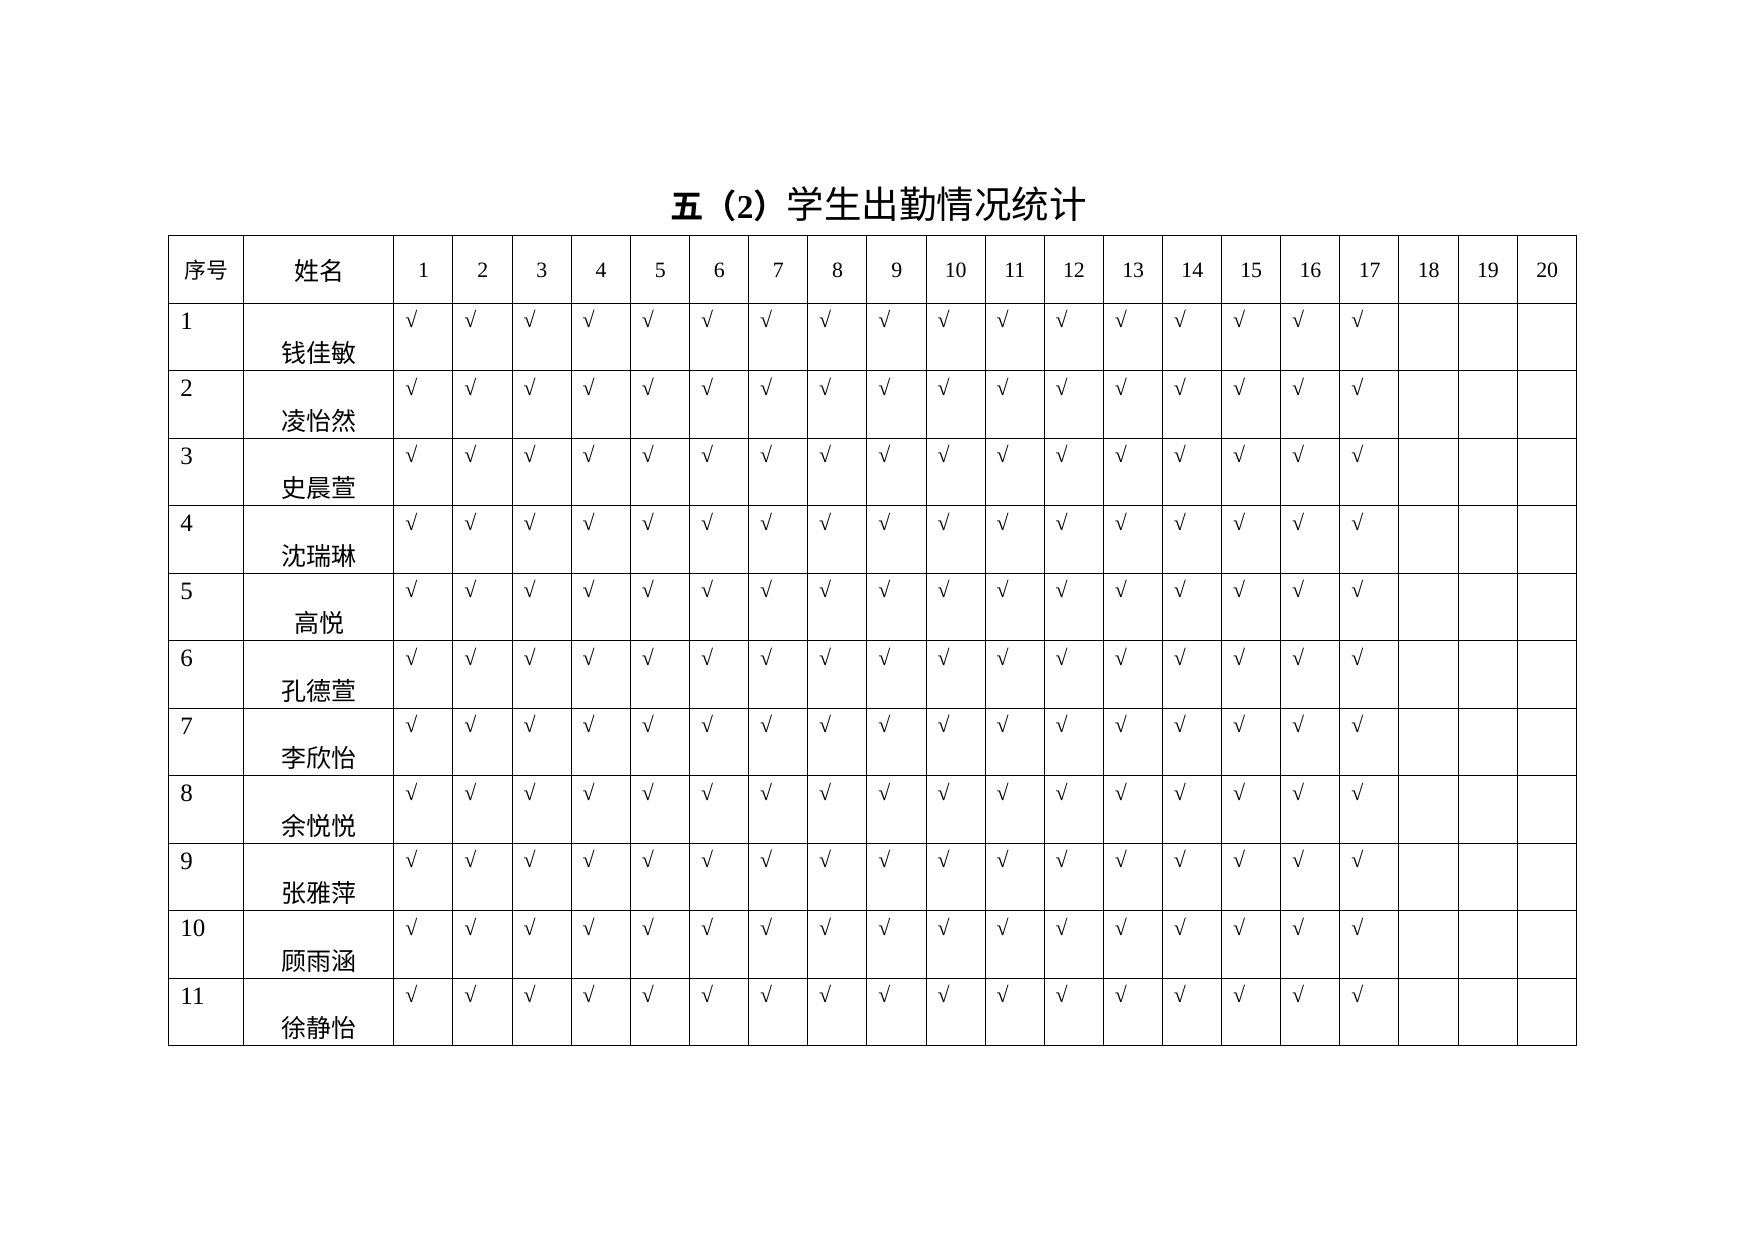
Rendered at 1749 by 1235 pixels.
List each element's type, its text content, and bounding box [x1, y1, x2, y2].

table_cell √ [1104, 304, 1162, 370]
table_cell √ [986, 506, 1044, 572]
table_header 12 [1045, 236, 1103, 302]
text 五（2）学生出勤情况统计 [150, 168, 1598, 235]
table_cell √ [690, 371, 748, 437]
table_cell [1399, 844, 1458, 910]
table_cell [1399, 641, 1458, 707]
table_cell √ [1281, 574, 1339, 640]
table_cell √ [690, 709, 748, 775]
table_cell √ [513, 709, 571, 775]
table_cell √ [1163, 641, 1221, 707]
table_cell 凌怡然 [244, 371, 393, 437]
table_cell √ [1104, 709, 1162, 775]
table_header 20 [1518, 236, 1576, 302]
table_cell √ [1281, 371, 1339, 437]
table_cell √ [808, 371, 866, 437]
table_cell 4 [169, 506, 243, 572]
table_cell √ [1104, 506, 1162, 572]
table_cell √ [1340, 304, 1398, 370]
table_cell 余悦悦 [244, 776, 393, 842]
table_header 18 [1399, 236, 1458, 302]
table_cell √ [1222, 641, 1280, 707]
table_header 2 [453, 236, 512, 302]
table_cell 8 [169, 776, 243, 842]
table_cell √ [1045, 371, 1103, 437]
table_cell √ [572, 574, 630, 640]
table_cell √ [631, 439, 689, 505]
table_cell √ [927, 844, 985, 910]
table_cell √ [749, 304, 807, 370]
table_cell 徐静怡 [244, 979, 393, 1045]
table_cell √ [1163, 371, 1221, 437]
table_cell [1399, 439, 1458, 505]
table_cell √ [749, 844, 807, 910]
table_cell √ [927, 506, 985, 572]
table_cell √ [986, 439, 1044, 505]
table_cell √ [1281, 911, 1339, 977]
table_cell [1399, 776, 1458, 842]
table_cell √ [1340, 911, 1398, 977]
table_cell √ [394, 776, 452, 842]
table_cell √ [1163, 304, 1221, 370]
table_cell √ [394, 844, 452, 910]
table_cell 9 [169, 844, 243, 910]
table_cell √ [690, 574, 748, 640]
table_cell √ [808, 979, 866, 1045]
table_cell √ [1281, 979, 1339, 1045]
table_cell √ [1222, 776, 1280, 842]
table_cell √ [1222, 844, 1280, 910]
table_cell √ [1340, 506, 1398, 572]
table_header 14 [1163, 236, 1221, 302]
table_cell √ [1281, 439, 1339, 505]
table_cell √ [394, 304, 452, 370]
table_cell √ [1281, 844, 1339, 910]
table_cell √ [1281, 709, 1339, 775]
table_cell √ [808, 304, 866, 370]
table_cell √ [631, 911, 689, 977]
table_cell √ [867, 979, 926, 1045]
table_cell [1459, 439, 1517, 505]
table_cell √ [986, 641, 1044, 707]
table_cell √ [1045, 844, 1103, 910]
table_cell √ [1104, 979, 1162, 1045]
table_cell √ [453, 371, 512, 437]
table_cell √ [453, 439, 512, 505]
table_cell √ [808, 641, 866, 707]
table_cell √ [1222, 506, 1280, 572]
table_cell √ [1340, 439, 1398, 505]
table_cell √ [453, 709, 512, 775]
table_cell 6 [169, 641, 243, 707]
table_cell √ [690, 304, 748, 370]
table_cell √ [631, 979, 689, 1045]
table_cell √ [513, 506, 571, 572]
table_cell √ [808, 439, 866, 505]
table_cell √ [513, 979, 571, 1045]
table_cell √ [927, 979, 985, 1045]
table_cell √ [631, 641, 689, 707]
table_cell √ [808, 911, 866, 977]
table_cell √ [1045, 979, 1103, 1045]
table_cell √ [1222, 574, 1280, 640]
table_cell √ [394, 911, 452, 977]
table_cell √ [867, 844, 926, 910]
table_cell √ [986, 979, 1044, 1045]
table_header 7 [749, 236, 807, 302]
table_cell √ [572, 911, 630, 977]
table_cell √ [1104, 776, 1162, 842]
table_header 17 [1340, 236, 1398, 302]
table_cell [1399, 574, 1458, 640]
table_cell √ [690, 911, 748, 977]
table_cell √ [986, 776, 1044, 842]
table_cell √ [749, 439, 807, 505]
table_cell √ [808, 776, 866, 842]
table_cell √ [749, 641, 807, 707]
table_cell √ [1281, 506, 1339, 572]
table_cell √ [749, 911, 807, 977]
table_cell √ [867, 776, 926, 842]
table_cell [1518, 709, 1576, 775]
table_cell √ [1222, 709, 1280, 775]
table_cell √ [513, 911, 571, 977]
table_header 1 [394, 236, 452, 302]
table_cell [1518, 371, 1576, 437]
table_cell √ [572, 776, 630, 842]
table_cell √ [1104, 574, 1162, 640]
table_cell [1518, 911, 1576, 977]
table_cell √ [572, 371, 630, 437]
table_cell √ [690, 439, 748, 505]
table_header 10 [927, 236, 985, 302]
table_cell √ [1163, 979, 1221, 1045]
table_cell √ [986, 304, 1044, 370]
table_cell √ [1045, 439, 1103, 505]
table_cell √ [631, 304, 689, 370]
table_cell √ [453, 979, 512, 1045]
table_header 5 [631, 236, 689, 302]
table_cell √ [513, 776, 571, 842]
table_cell √ [1340, 574, 1398, 640]
table_cell √ [394, 641, 452, 707]
table_cell √ [1104, 844, 1162, 910]
table_cell √ [513, 439, 571, 505]
table_cell √ [1045, 709, 1103, 775]
table_header 3 [513, 236, 571, 302]
table_cell [1399, 371, 1458, 437]
table_cell 史晨萱 [244, 439, 393, 505]
table_cell √ [1104, 641, 1162, 707]
table_cell √ [690, 979, 748, 1045]
table_cell √ [1104, 371, 1162, 437]
table_cell √ [1340, 979, 1398, 1045]
table_cell 钱佳敏 [244, 304, 393, 370]
table_cell √ [572, 506, 630, 572]
table_cell √ [749, 574, 807, 640]
table_cell √ [1222, 371, 1280, 437]
table_cell √ [572, 709, 630, 775]
table_cell [1459, 304, 1517, 370]
table_cell √ [572, 439, 630, 505]
table_header 11 [986, 236, 1044, 302]
table_cell [1518, 439, 1576, 505]
table_cell 孔德萱 [244, 641, 393, 707]
table_cell 7 [169, 709, 243, 775]
table_cell 10 [169, 911, 243, 977]
table_cell [1459, 506, 1517, 572]
table_cell √ [1104, 439, 1162, 505]
table_cell √ [867, 506, 926, 572]
table_cell √ [1222, 911, 1280, 977]
table_cell √ [631, 506, 689, 572]
table_cell √ [1222, 979, 1280, 1045]
table_cell 11 [169, 979, 243, 1045]
table_cell √ [1045, 506, 1103, 572]
table_cell √ [513, 641, 571, 707]
table_cell √ [453, 844, 512, 910]
table_cell √ [867, 709, 926, 775]
table_cell √ [690, 506, 748, 572]
table_header 6 [690, 236, 748, 302]
table_cell √ [749, 776, 807, 842]
table_cell [1518, 776, 1576, 842]
table_cell √ [513, 371, 571, 437]
table_cell √ [394, 574, 452, 640]
table_cell 李欣怡 [244, 709, 393, 775]
table_cell √ [927, 641, 985, 707]
table_cell √ [986, 371, 1044, 437]
table_cell [1459, 371, 1517, 437]
table_cell √ [927, 439, 985, 505]
table_cell √ [453, 776, 512, 842]
table_cell 3 [169, 439, 243, 505]
table_cell √ [513, 844, 571, 910]
table_cell √ [808, 506, 866, 572]
table_cell √ [394, 979, 452, 1045]
table_cell √ [453, 506, 512, 572]
table_cell √ [453, 641, 512, 707]
table_cell √ [1104, 911, 1162, 977]
table_cell √ [394, 371, 452, 437]
table_cell √ [453, 911, 512, 977]
table_cell [1399, 709, 1458, 775]
table_cell √ [572, 979, 630, 1045]
table_header 姓名 [244, 236, 393, 302]
table_cell [1518, 979, 1576, 1045]
table_cell √ [986, 709, 1044, 775]
table_cell [1518, 574, 1576, 640]
table_header 4 [572, 236, 630, 302]
table_cell √ [867, 304, 926, 370]
table_cell 顾雨涵 [244, 911, 393, 977]
table_cell √ [867, 371, 926, 437]
table_cell √ [1222, 304, 1280, 370]
table_header 15 [1222, 236, 1280, 302]
table_cell √ [631, 844, 689, 910]
table_cell [1518, 506, 1576, 572]
table_header 13 [1104, 236, 1162, 302]
table_cell √ [631, 371, 689, 437]
table_cell √ [1045, 641, 1103, 707]
table_cell √ [572, 844, 630, 910]
table_cell √ [1163, 776, 1221, 842]
table_cell √ [1045, 304, 1103, 370]
table_cell √ [749, 506, 807, 572]
table_cell [1459, 844, 1517, 910]
table_cell √ [1281, 641, 1339, 707]
table_cell √ [867, 574, 926, 640]
table_cell √ [927, 776, 985, 842]
table_cell [1459, 641, 1517, 707]
table_cell √ [453, 574, 512, 640]
table_cell √ [394, 439, 452, 505]
table_header 序号 [169, 236, 243, 302]
table_cell √ [1340, 709, 1398, 775]
table_cell √ [808, 844, 866, 910]
table_cell √ [394, 709, 452, 775]
table_cell [1459, 979, 1517, 1045]
table_cell √ [1045, 911, 1103, 977]
table_cell √ [1340, 844, 1398, 910]
table_cell √ [1163, 439, 1221, 505]
table_cell 5 [169, 574, 243, 640]
table_cell √ [690, 776, 748, 842]
table_cell √ [513, 304, 571, 370]
table_header 19 [1459, 236, 1517, 302]
table_cell √ [572, 641, 630, 707]
table_cell √ [927, 911, 985, 977]
table_cell √ [927, 709, 985, 775]
table_cell √ [1281, 304, 1339, 370]
table_cell √ [631, 574, 689, 640]
table_cell [1399, 304, 1458, 370]
table_cell √ [749, 371, 807, 437]
table_cell √ [1045, 776, 1103, 842]
table_cell √ [690, 641, 748, 707]
table_cell √ [1340, 641, 1398, 707]
table_cell [1459, 776, 1517, 842]
table_cell √ [749, 709, 807, 775]
table_cell √ [1045, 574, 1103, 640]
table_cell √ [808, 574, 866, 640]
table_cell √ [1163, 574, 1221, 640]
table_header 16 [1281, 236, 1339, 302]
table_cell √ [867, 439, 926, 505]
table_cell √ [867, 641, 926, 707]
table_cell [1399, 506, 1458, 572]
table_cell √ [986, 844, 1044, 910]
table_cell √ [572, 304, 630, 370]
table_cell √ [1163, 506, 1221, 572]
table_cell √ [1340, 776, 1398, 842]
table_cell √ [986, 911, 1044, 977]
table_cell [1459, 709, 1517, 775]
table_cell 1 [169, 304, 243, 370]
table_header 8 [808, 236, 866, 302]
table_cell [1399, 979, 1458, 1045]
table_cell [1459, 574, 1517, 640]
table_cell √ [1340, 371, 1398, 437]
table_cell √ [631, 709, 689, 775]
table_cell √ [631, 776, 689, 842]
table_cell √ [927, 371, 985, 437]
table_cell √ [986, 574, 1044, 640]
table_cell √ [1163, 709, 1221, 775]
table_cell [1518, 844, 1576, 910]
table_header 9 [867, 236, 926, 302]
table_cell 2 [169, 371, 243, 437]
table_cell √ [867, 911, 926, 977]
table_cell √ [453, 304, 512, 370]
table_cell √ [927, 574, 985, 640]
table_cell 沈瑞琳 [244, 506, 393, 572]
table_cell √ [927, 304, 985, 370]
table_cell √ [1163, 844, 1221, 910]
table_cell √ [1163, 911, 1221, 977]
table_cell √ [1222, 439, 1280, 505]
table_cell [1459, 911, 1517, 977]
table_cell √ [690, 844, 748, 910]
table_cell [1518, 641, 1576, 707]
table_cell 张雅萍 [244, 844, 393, 910]
table_cell √ [513, 574, 571, 640]
table_cell 高悦 [244, 574, 393, 640]
table_cell √ [1281, 776, 1339, 842]
table_cell √ [749, 979, 807, 1045]
table_cell √ [808, 709, 866, 775]
table_cell √ [394, 506, 452, 572]
table_cell [1518, 304, 1576, 370]
table_cell [1399, 911, 1458, 977]
